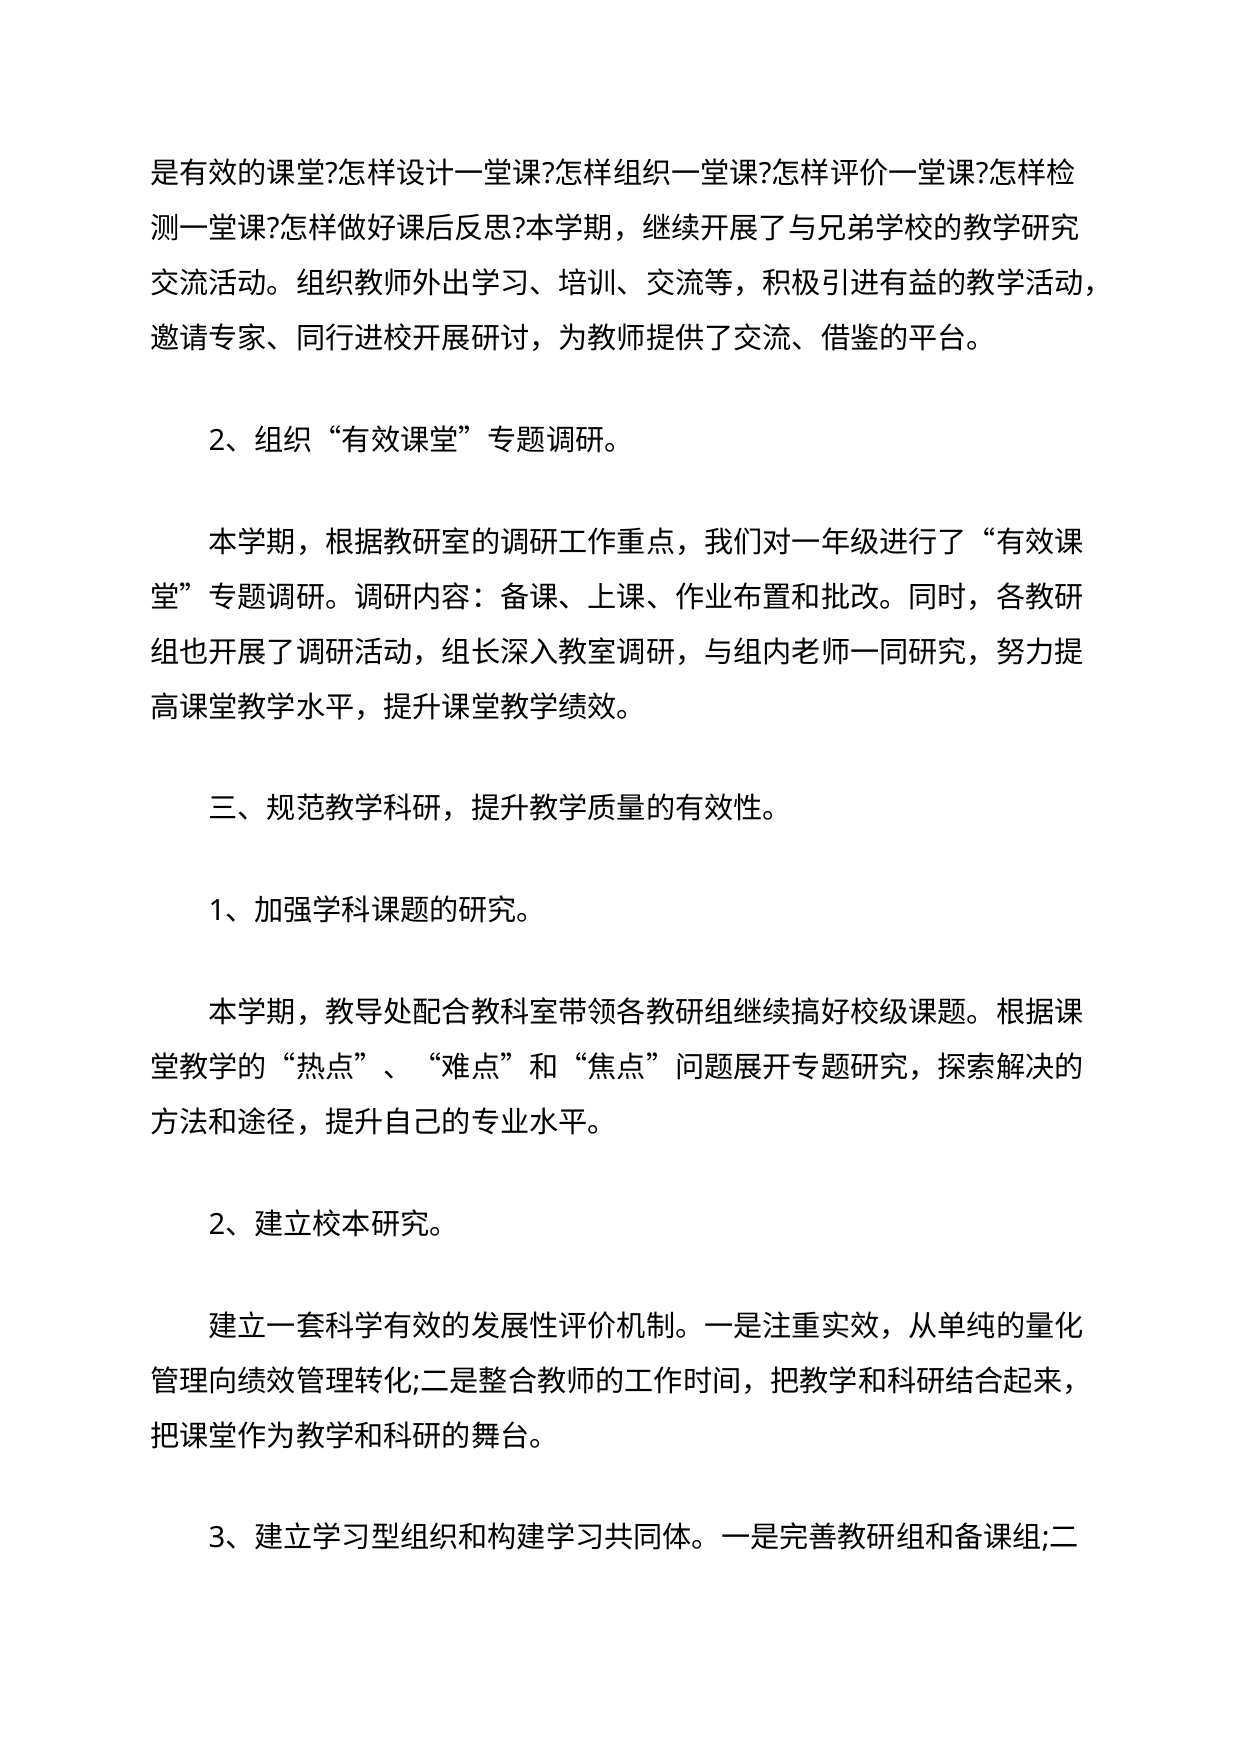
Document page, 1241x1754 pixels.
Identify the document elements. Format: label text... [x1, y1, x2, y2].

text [150, 1514, 1090, 1556]
text 本学期，根据教研室的调研工作重点，我们对一年级进行了“有效课堂”专题调研。调研内容：备课、上课、作业布置和批改。同时，各教研组也开展了调研活动，组长深入教室调研，与组内老师一同研究，努力提高课堂教学水平，提升课堂教学绩效。 [150, 519, 1090, 726]
text 2、组织“有效课堂”专题调研。 [150, 417, 1090, 459]
text 本学期，教导处配合教科室带领各教研组继续搞好校级课题。根据课堂教学的“热点”、“难点”和“焦点”问题展开专题研究，探索解决的方法和途径，提升自己的专业水平。 [150, 989, 1090, 1141]
text 建立一套科学有效的发展性评价机制。一是注重实效，从单纯的量化管理向绩效管理转化;二是整合教师的工作时间，把教学和科研结合起来，把课堂作为教学和科研的舞台。 [150, 1302, 1090, 1454]
text 2、建立校本研究。 [150, 1200, 1090, 1243]
text 1、加强学科课题的研究。 [150, 887, 1090, 929]
text 三、规范教学科研，提升教学质量的有效性。 [150, 785, 1090, 827]
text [150, 150, 1090, 357]
